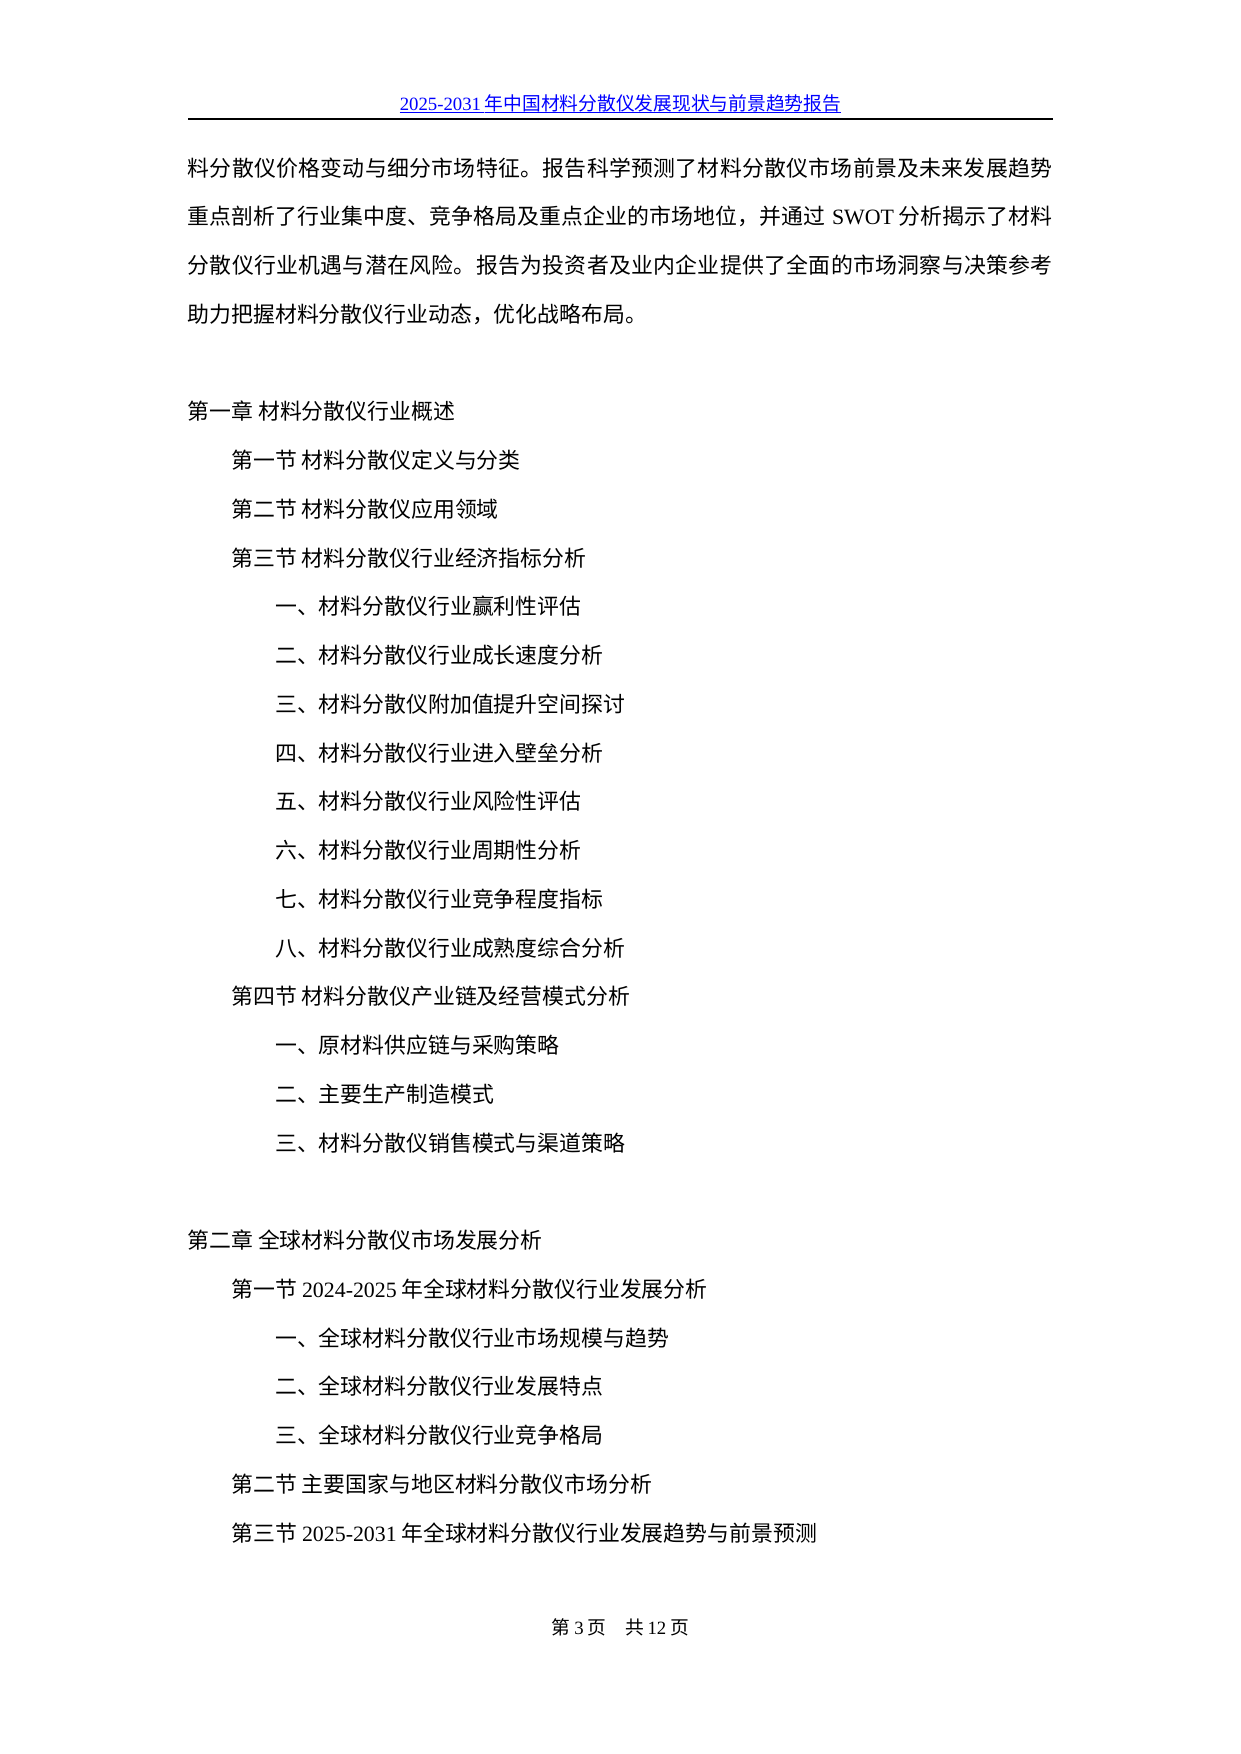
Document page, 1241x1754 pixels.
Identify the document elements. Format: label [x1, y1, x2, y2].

text [187, 150, 1053, 1548]
